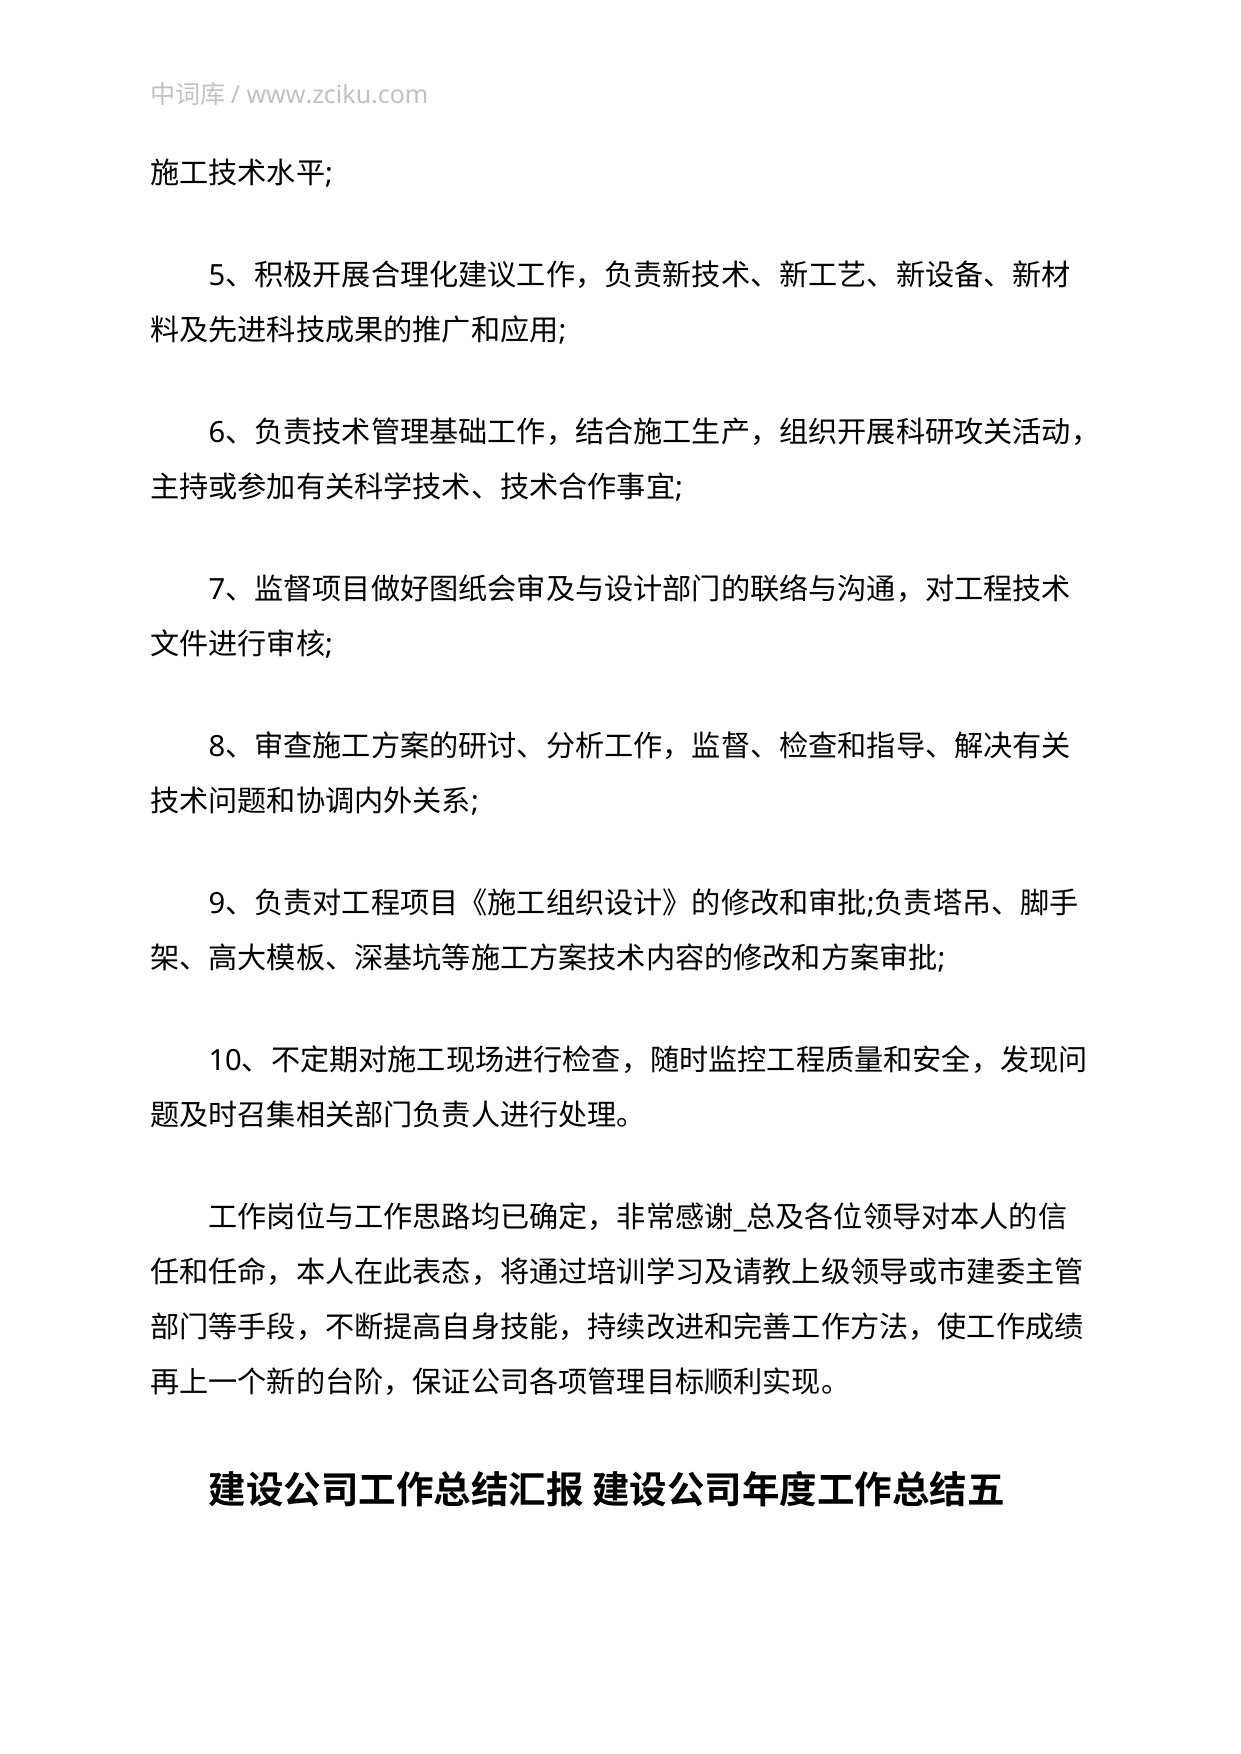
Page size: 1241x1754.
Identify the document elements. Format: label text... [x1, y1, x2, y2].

text 建设公司工作总结汇报 建设公司年度工作总结五 [150, 1460, 1090, 1514]
text 7、监督项目做好图纸会审及与设计部门的联络与沟通，对工程技术文件进行审核; [150, 566, 1090, 663]
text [150, 150, 1090, 192]
text 10、不定期对施工现场进行检查，随时监控工程质量和安全，发现问题及时召集相关部门负责人进行处理。 [150, 1037, 1090, 1134]
text 9、负责对工程项目《施工组织设计》的修改和审批;负责塔吊、脚手架、高大模板、深基坑等施工方案技术内容的修改和方案审批; [150, 880, 1090, 977]
text 5、积极开展合理化建议工作，负责新技术、新工艺、新设备、新材料及先进科技成果的推广和应用; [150, 252, 1090, 349]
text 6、负责技术管理基础工作，结合施工生产，组织开展科研攻关活动，主持或参加有关科学技术、技术合作事宜; [150, 409, 1090, 506]
text 8、审查施工方案的研讨、分析工作，监督、检查和指导、解决有关技术问题和协调内外关系; [150, 723, 1090, 820]
text 工作岗位与工作思路均已确定，非常感谢_总及各位领导对本人的信任和任命，本人在此表态，将通过培训学习及请教上级领导或市建委主管部门等手段，不断提高自身技能，持续改进和完善工作方法，使工作成绩再上一个新的台阶，保证公司各项管理目标顺利实现。 [150, 1194, 1090, 1401]
